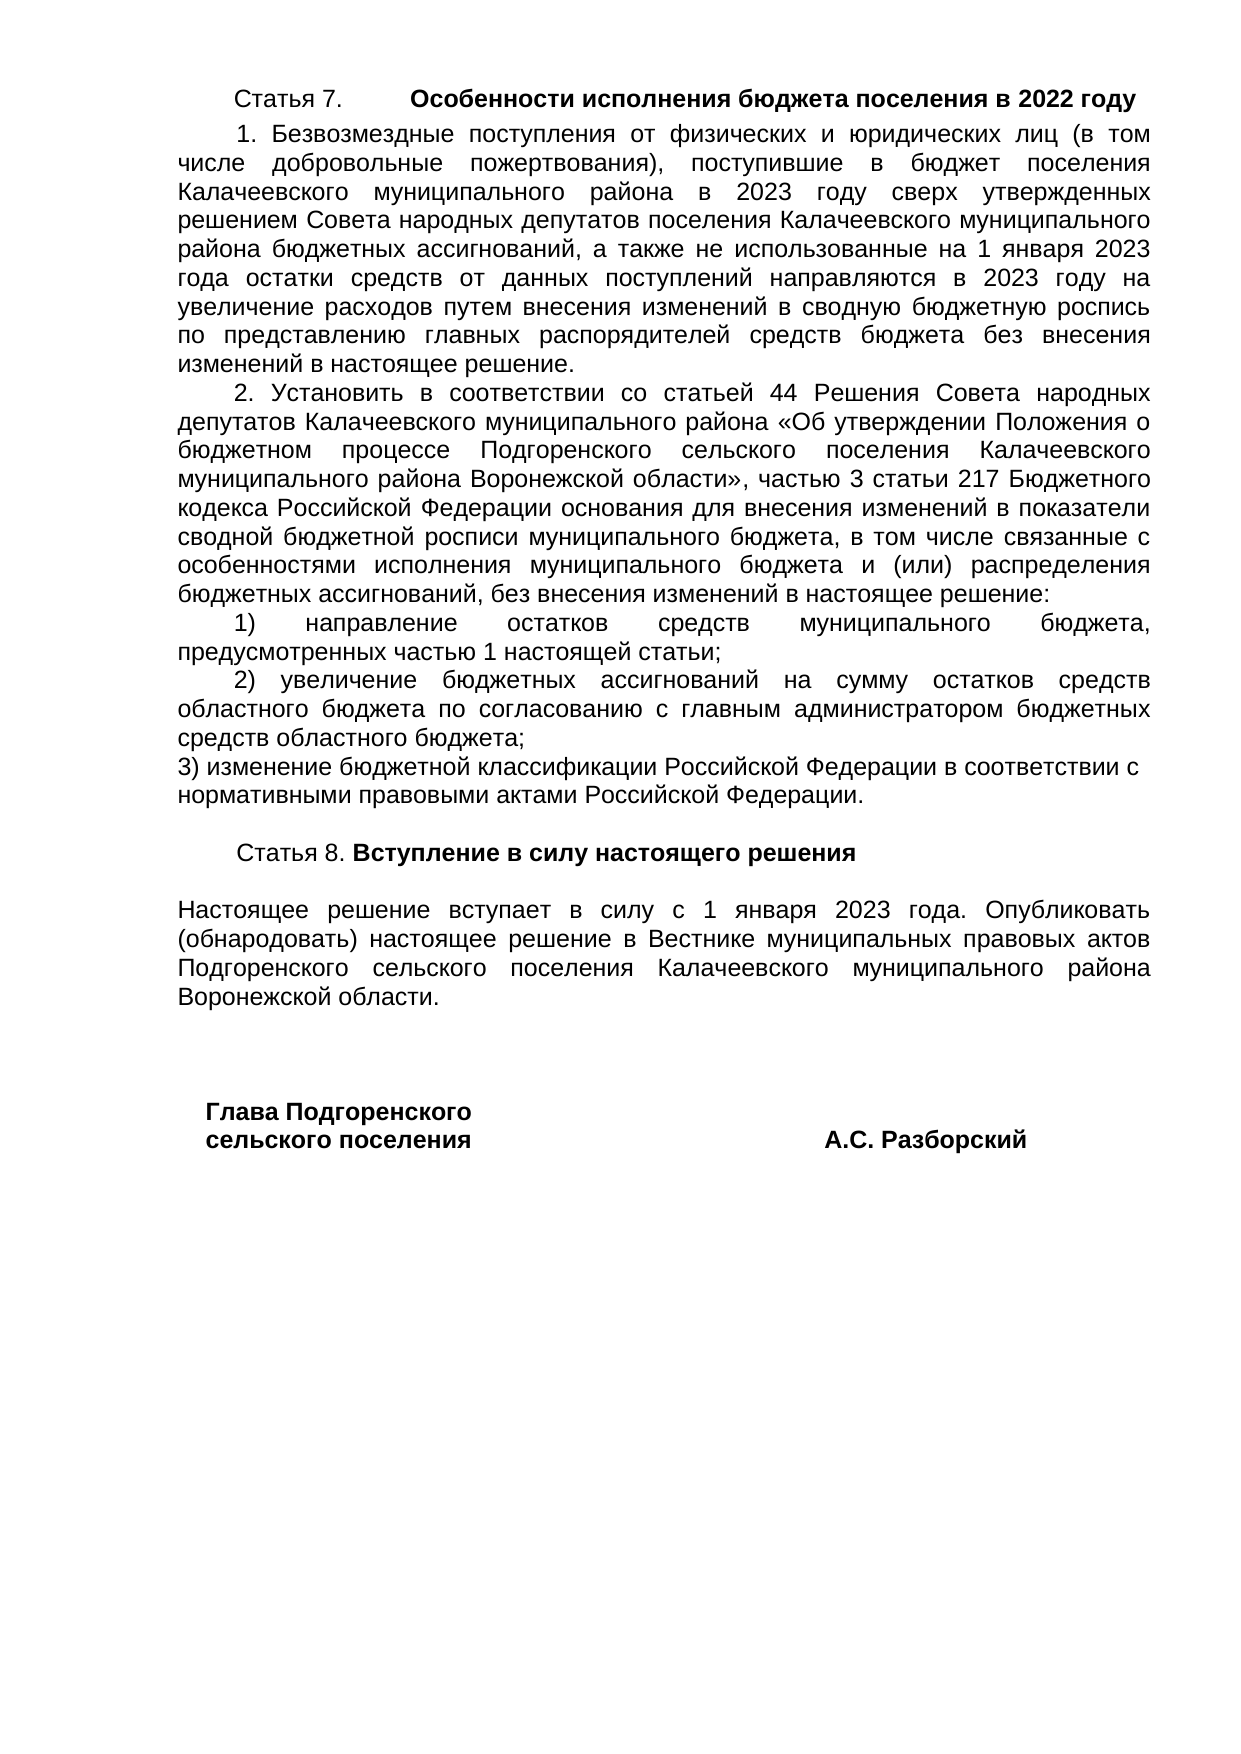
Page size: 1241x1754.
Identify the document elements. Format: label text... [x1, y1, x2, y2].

text Статья 8. Вступление в силу настоящего решения [177, 838, 1152, 867]
text 2. Установить в соответствии со статьей 44 Решения Совета народных депутатов Калачеевского муниципального района «Об утверждении Положения о бюджетном процессе Подгоренского сельского поселения Калачеевского муниципального района Воронежской области», частью 3 статьи 217 Бюджетного кодекса Российской Федерации основания для внесения изменений в показатели сводной бюджетной росписи муниципального бюджета, в том числе связанные с особенностями исполнения муниципального бюджета и (или) распределения бюджетных ассигнований, без внесения изменений в настоящее решение: [177, 378, 1152, 608]
table_header Особенности исполнения бюджета поселения в 2022 году [399, 59, 1152, 119]
table_header Статья 7. [177, 59, 399, 119]
text 1. Безвозмездные поступления от физических и юридических лиц (в том числе добровольные пожертвования), поступившие в бюджет поселения Калачеевского муниципального района в 2023 году сверх утвержденных решением Совета народных депутатов поселения Калачеевского муниципального района бюджетных ассигнований, а также не использованные на 1 января 2023 года остатки средств от данных поступлений направляются в 2023 году на увеличение расходов путем внесения изменений в сводную бюджетную роспись по представлению главных распорядителей средств бюджета без внесения изменений в настоящее решение. [177, 119, 1152, 378]
text Настоящее решение вступает в силу с 1 января 2023 года. Опубликовать (обнародовать) настоящее решение в Вестнике муниципальных правовых актов Подгоренского сельского поселения Калачеевского муниципального района Воронежской области. [177, 895, 1152, 1010]
text 2) увеличение бюджетных ассигнований на сумму остатков средств областного бюджета по согласованию с главным администратором бюджетных средств областного бюджета; [177, 665, 1152, 752]
text 3) изменение бюджетной классификации Российской Федерации в соответствии с нормативными правовыми актами Российской Федерации. [177, 752, 1152, 809]
text 1) направление остатков средств муниципального бюджета, предусмотренных частью 1 настоящей статьи; [177, 608, 1152, 665]
text сельского поселения А.С. Разборский [205, 1125, 1152, 1154]
text Глава Подгоренского [205, 1097, 1152, 1125]
